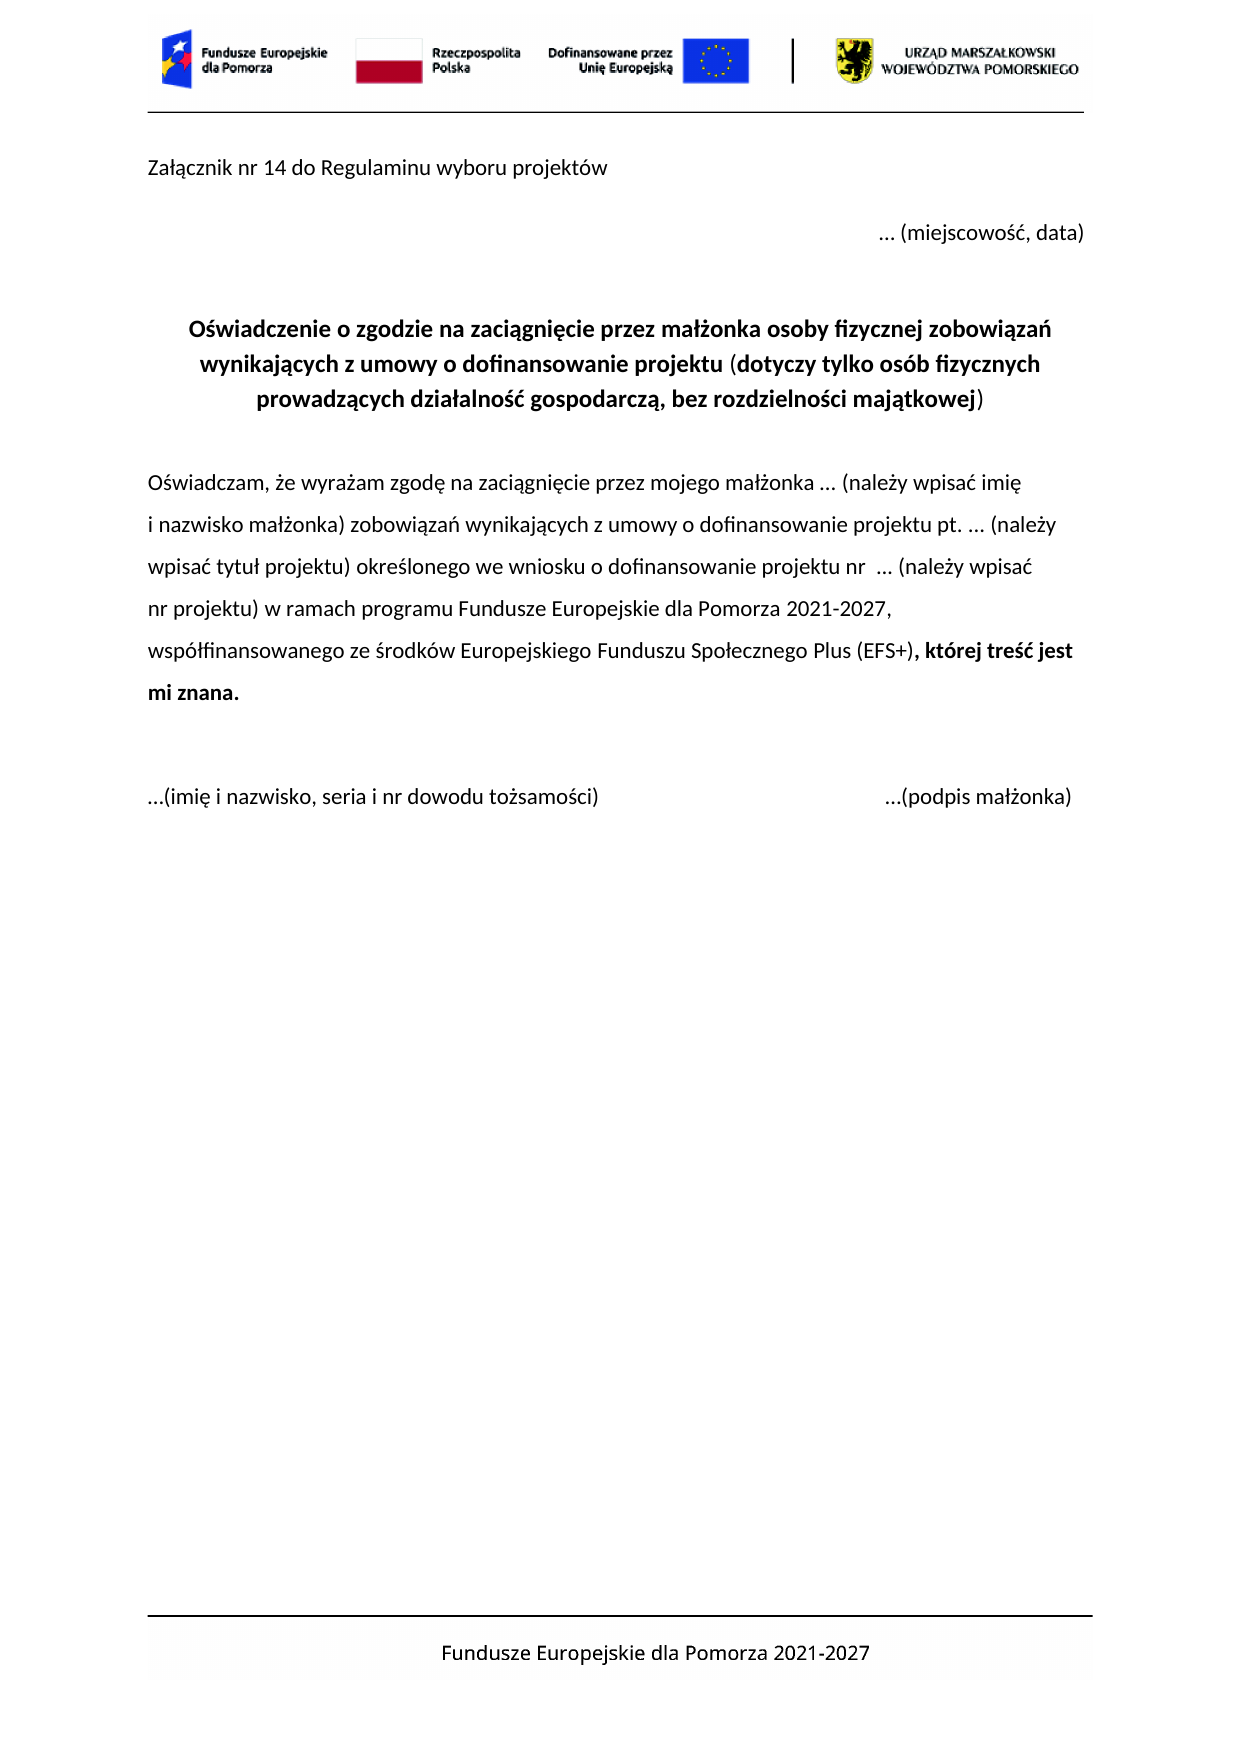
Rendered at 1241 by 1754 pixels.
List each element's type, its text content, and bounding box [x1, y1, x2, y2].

text Oświadczam, że wyrażam zgodę na zaciągnięcie przez mojego małżonka … (należy wpisać imię i nazwisko małżonka) zobowiązań wynikających z umowy o dofinansowanie projektu pt. ... (należy wpisać tytuł projektu) określonego we wniosku o dofinansowanie projektu nr … (należy wpisać nr projektu) w ramach programu Fundusze Europejskie dla Pomorza 2021-2027, współfinansowanego ze środków Europejskiego Funduszu Społecznego Plus (EFS+), której treść jest mi znana. [148, 468, 1092, 706]
text Załącznik nr 14 do Regulaminu wyboru projektów [148, 153, 1092, 181]
picture [147, 14, 1093, 113]
text … (miejscowość, data) [879, 218, 1092, 246]
text Oświadczenie o zgodzie na zaciągnięcie przez małżonka osoby fizycznej zobowiązań wynikających z umowy o dofinansowanie projektu (dotyczy tylko osób fizycznych prowadzących działalność gospodarczą, bez rozdzielności majątkowej) [148, 313, 1092, 414]
text …(imię i nazwisko, seria i nr dowodu tożsamości) …(podpis małżonka) [148, 782, 1092, 811]
picture [147, 1615, 1093, 1680]
